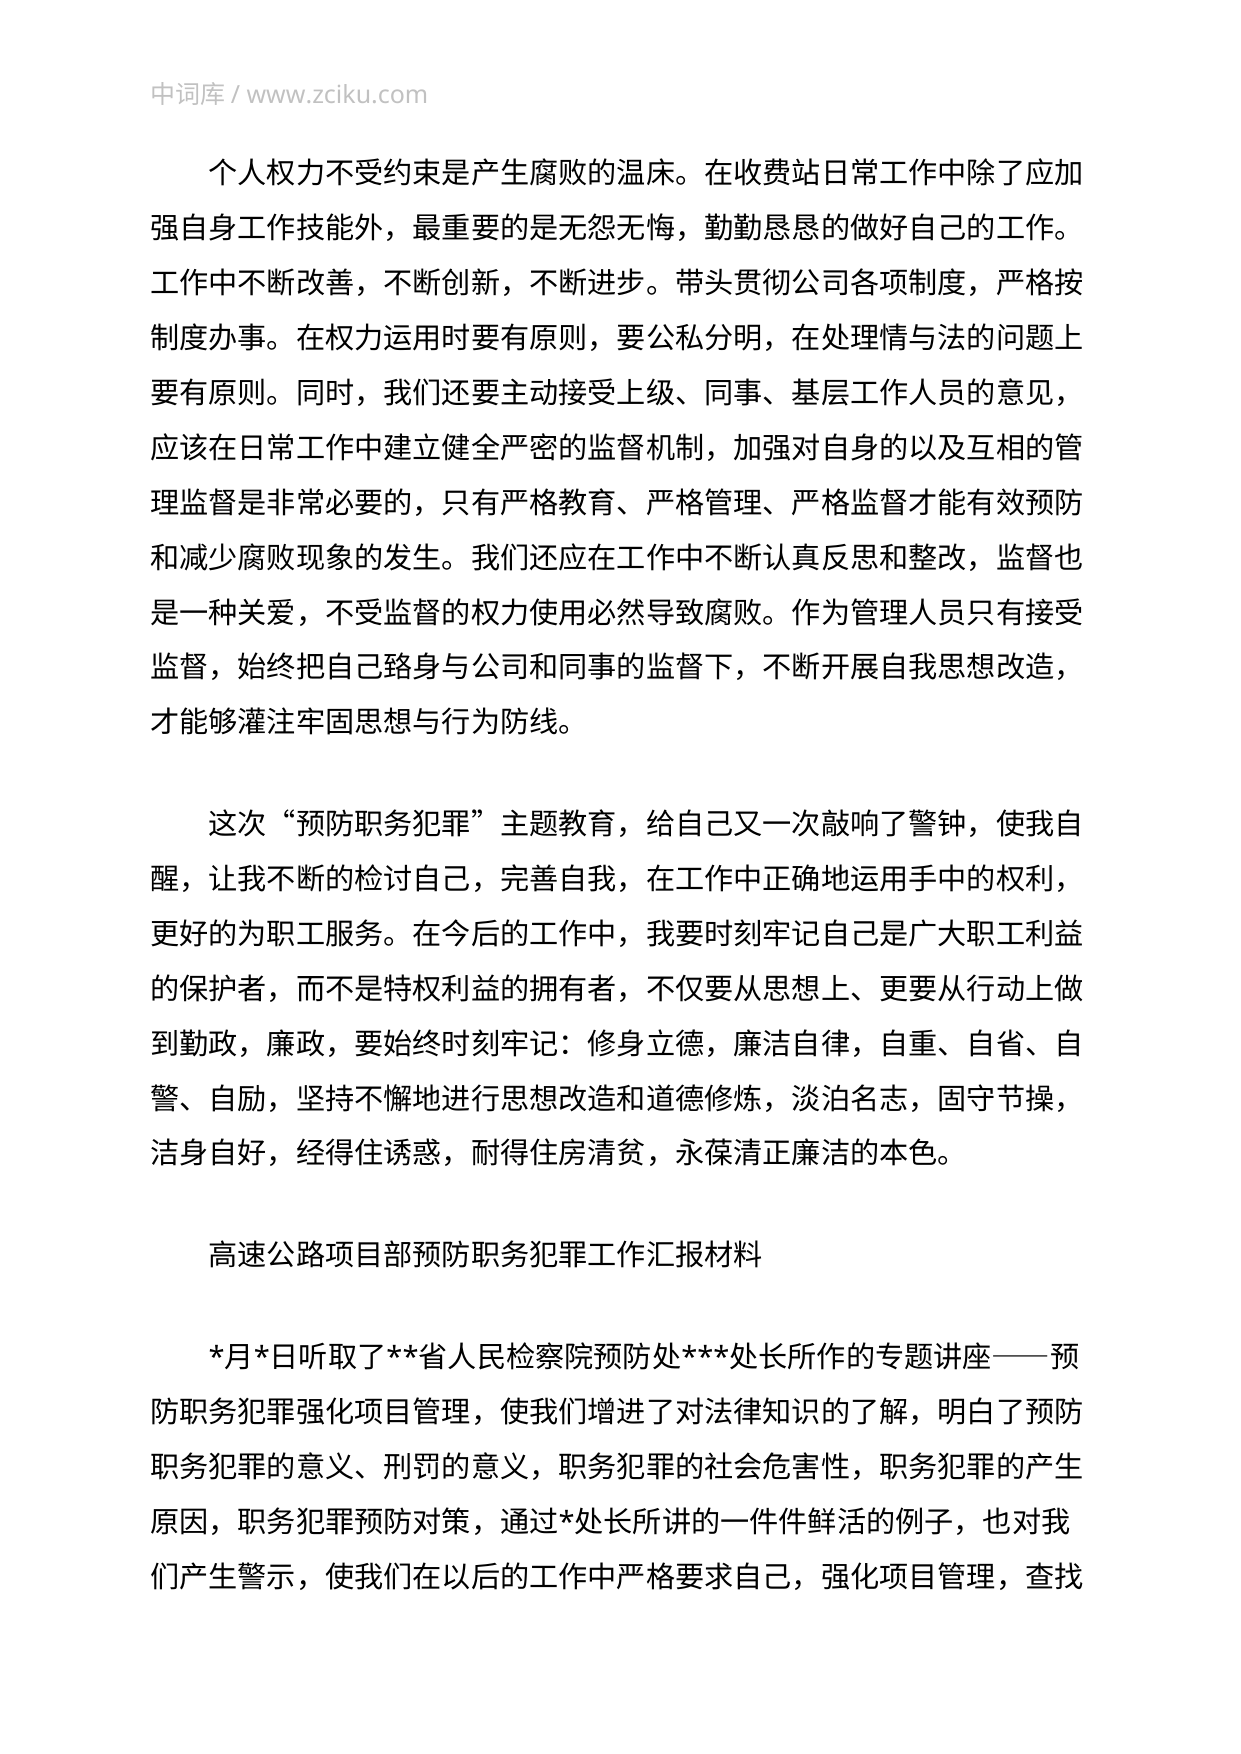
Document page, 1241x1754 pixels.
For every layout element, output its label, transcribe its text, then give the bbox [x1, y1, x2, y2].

text 这次“预防职务犯罪”主题教育，给自己又一次敲响了警钟，使我自醒，让我不断的检讨自己，完善自我，在工作中正确地运用手中的权利，更好的为职工服务。在今后的工作中，我要时刻牢记自己是广大职工利益的保护者，而不是特权利益的拥有者，不仅要从思想上、更要从行动上做到勤政，廉政，要始终时刻牢记：修身立德，廉洁自律，自重、自省、自警、自励，坚持不懈地进行思想改造和道德修炼，淡泊名志，固守节操，洁身自好，经得住诱惑，耐得住房清贫，永葆清正廉洁的本色。 [150, 801, 1090, 1172]
text 个人权力不受约束是产生腐败的温床。在收费站日常工作中除了应加强自身工作技能外，最重要的是无怨无悔，勤勤恳恳的做好自己的工作。工作中不断改善，不断创新，不断进步。带头贯彻公司各项制度，严格按制度办事。在权力运用时要有原则，要公私分明，在处理情与法的问题上要有原则。同时，我们还要主动接受上级、同事、基层工作人员的意见，应该在日常工作中建立健全严密的监督机制，加强对自身的以及互相的管理监督是非常必要的，只有严格教育、严格管理、严格监督才能有效预防和减少腐败现象的发生。我们还应在工作中不断认真反思和整改，监督也是一种关爱，不受监督的权力使用必然导致腐败。作为管理人员只有接受监督，始终把自己臵身与公司和同事的监督下，不断开展自我思想改造，才能够灌注牢固思想与行为防线。 [150, 150, 1090, 741]
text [150, 1334, 1090, 1596]
text 高速公路项目部预防职务犯罪工作汇报材料 [150, 1232, 1090, 1274]
